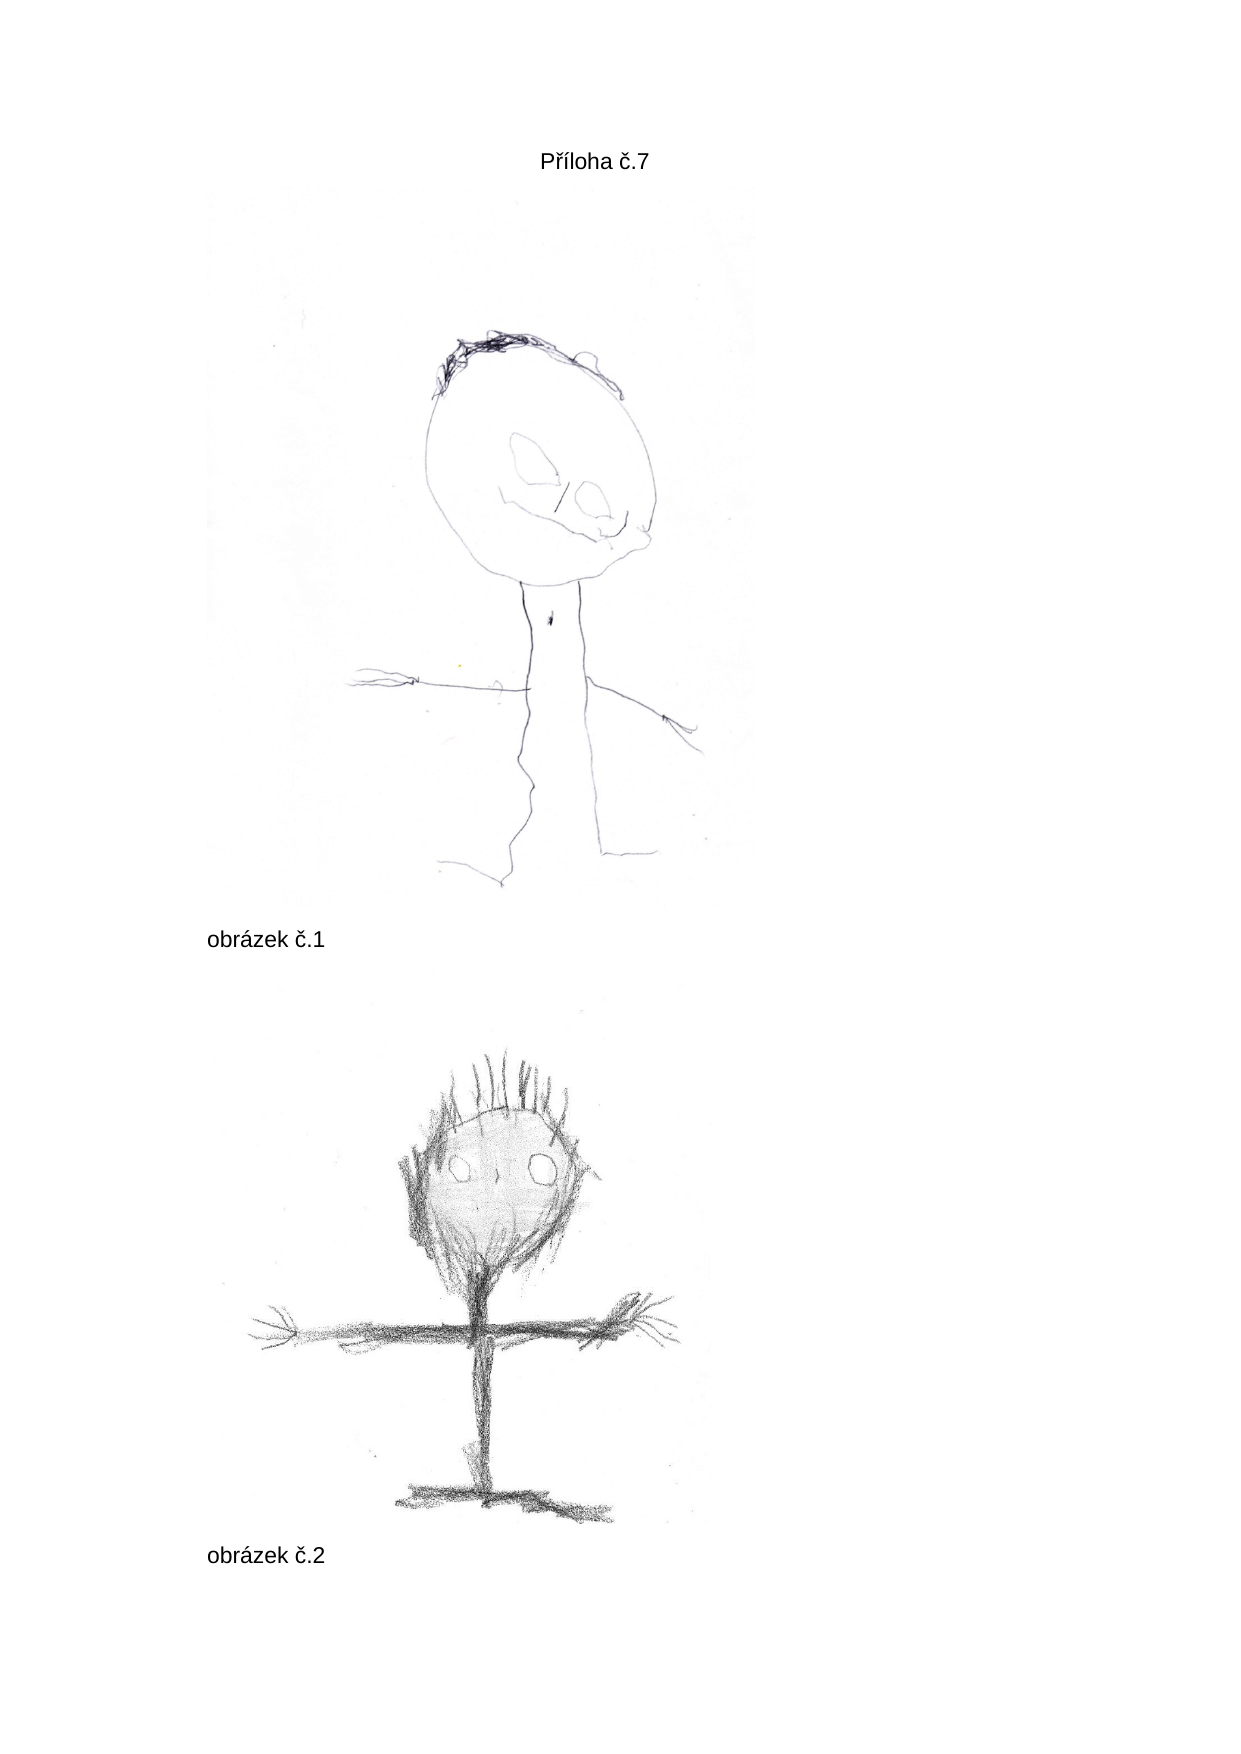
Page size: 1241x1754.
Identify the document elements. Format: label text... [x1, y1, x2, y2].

picture [206, 187, 756, 908]
text obrázek č.1 [207, 926, 1152, 953]
picture [206, 971, 712, 1524]
text obrázek č.2 [207, 1542, 1152, 1569]
text Příloha č.7 [207, 148, 1152, 174]
